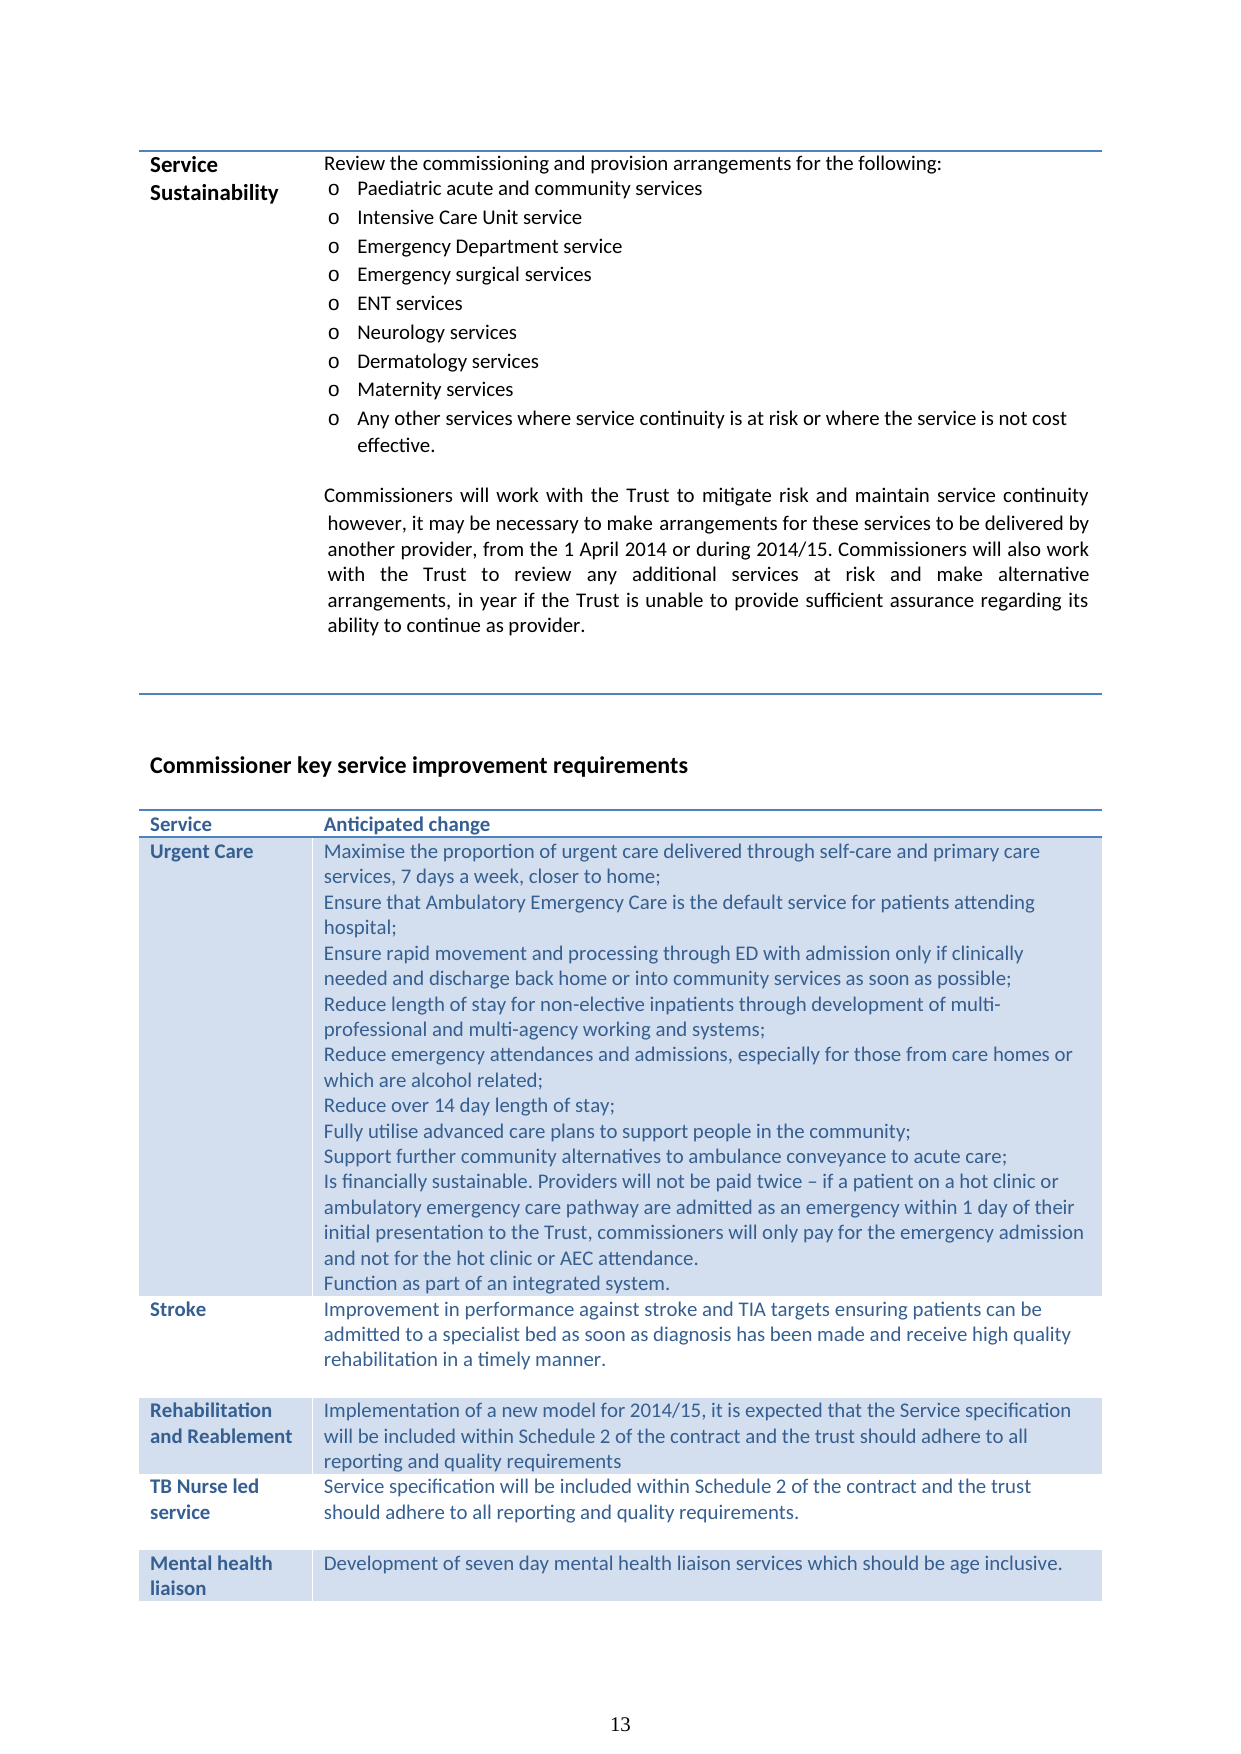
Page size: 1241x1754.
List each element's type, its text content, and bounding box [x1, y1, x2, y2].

table_header Anticipated change [313, 811, 1102, 836]
table_cell Implementation of a new model for 2014/15, it is expected that the Service specification will be included within Schedule 2 of the contract and the trust should adhere to all reporting and quality requirements [313, 1398, 1102, 1474]
table_cell Rehabilitation and Reablement [139, 1398, 312, 1474]
table_cell Service specification will be included within Schedule 2 of the contract and the trust should adhere to all reporting and quality requirements. [313, 1474, 1102, 1550]
table_cell Mental health liaison [139, 1550, 312, 1601]
table_cell Development of seven day mental health liaison services which should be age inclusive. [313, 1550, 1102, 1601]
text Commissioner key service improvement requirements [150, 750, 1090, 779]
table_cell Stroke [139, 1296, 312, 1397]
table_cell Improvement in performance against stroke and TIA targets ensuring patients can be admitted to a specialist bed as soon as diagnosis has been made and receive high quality rehabilitation in a timely manner. [313, 1296, 1102, 1397]
table_cell Review the commissioning and provision arrangements for the following: Paediatric acute and community services Intensive Care Unit service Emergency Department service Emergency surgical services ENT services Neurology services Dermatology services Maternity services Any other services where service continuity is at risk or where the service is not cost effective. Commissioners will work with the Trust to mitigate risk and maintain service continuity however, it may be necessary to make arrangements for these services to be delivered by another provider, from the 1 April 2014 or during 2014/15. Commissioners will also work with the Trust to review any additional services at risk and make alternative arrangements, in year if the Trust is unable to provide sufficient assurance regarding its ability to continue as provider. [313, 152, 1102, 692]
table_cell TB Nurse led service [139, 1474, 312, 1550]
table_cell Urgent Care [139, 838, 312, 1296]
table_header Service [139, 811, 312, 836]
table_cell Service Sustainability [139, 152, 313, 692]
table_cell Maximise the proportion of urgent care delivered through self-care and primary care services, 7 days a week, closer to home; Ensure that Ambulatory Emergency Care is the default service for patients attending hospital; Ensure rapid movement and processing through ED with admission only if clinically needed and discharge back home or into community services as soon as possible; Reduce length of stay for non-elective inpatients through development of multi-professional and multi-agency working and systems; Reduce emergency attendances and admissions, especially for those from care homes or which are alcohol related; Reduce over 14 day length of stay; Fully utilise advanced care plans to support people in the community; Support further community alternatives to ambulance conveyance to acute care; Is financially sustainable. Providers will not be paid twice – if a patient on a hot clinic or ambulatory emergency care pathway are admitted as an emergency within 1 day of their initial presentation to the Trust, commissioners will only pay for the emergency admission and not for the hot clinic or AEC attendance. Function as part of an integrated system. [313, 838, 1102, 1296]
